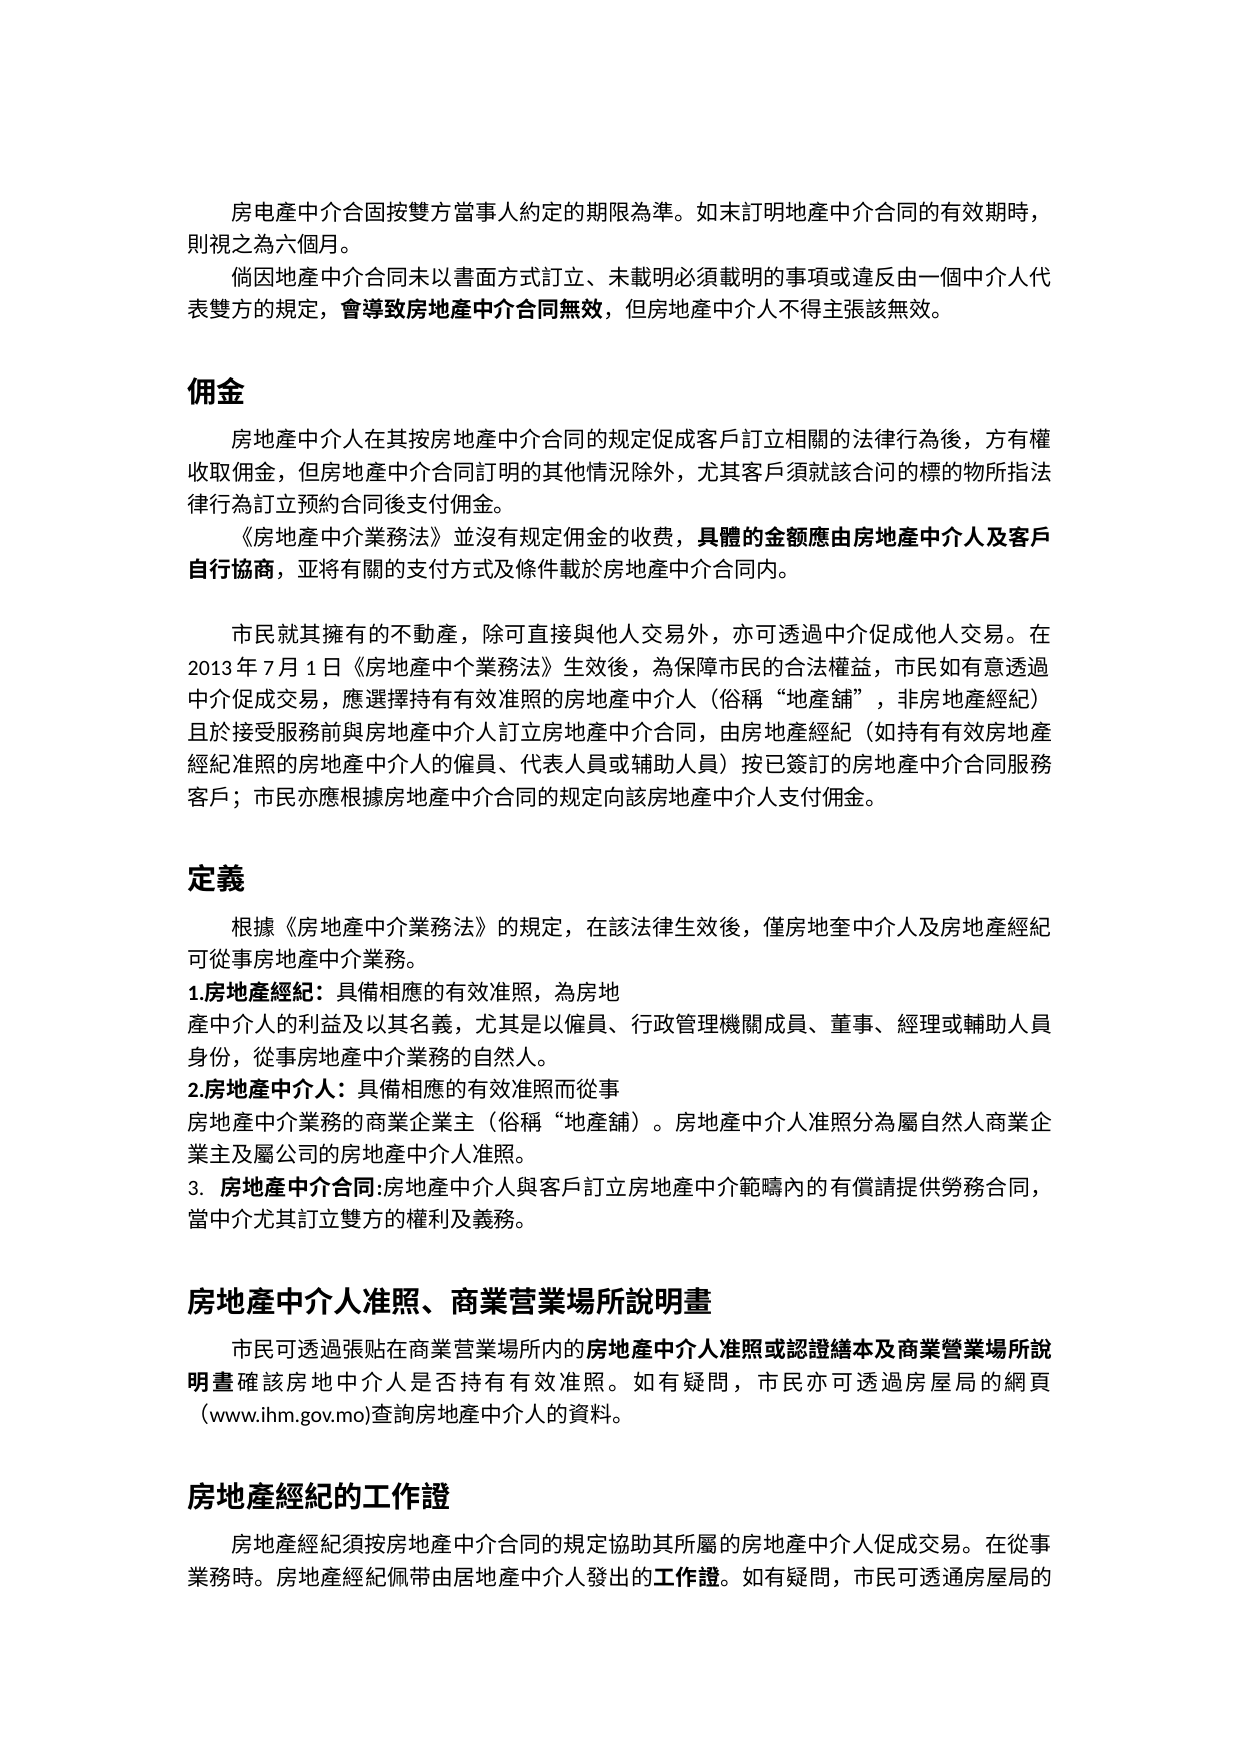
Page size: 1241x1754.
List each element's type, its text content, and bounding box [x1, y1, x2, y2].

list 房地產中介人准照、商業营業場所說明畫 [187, 1267, 1053, 1332]
list 房地產中介合同:房地產中介人與客戶訂立房地產中介範疇內的有償請提供勞務合同，當中介尤其訂立雙方的權利及義務。 [187, 1169, 1053, 1234]
text 《房地產中介業務法》並沒有规定佣金的收费，具體的金额應由房地產中介人及客戶自行協商，亚将有關的支付方式及條件載於房地產中介合同内。 [187, 519, 1053, 584]
list 房地產經紀的工作證 [187, 1462, 1053, 1527]
text 佣金 [187, 357, 1053, 422]
text 2.房地產中介人：具備相應的有效准照而從事 [187, 1072, 1053, 1104]
text 房电產中介合固按雙方當事人約定的期限為準。如末訂明地產中介合同的有效期時，則視之為六個月。 [187, 194, 1053, 259]
text 市民就其擁有的不動產，除可直接與他人交易外，亦可透過中介促成他人交易。在2013年7月1日《房地產中个業務法》生效後，為保障市民的合法權益，市民如有意透過中介促成交易，應選擇持有有效准照的房地產中介人（俗稱“地產舖”，非房地產經紀），且於接受服務前與房地產中介人訂立房地產中介合同，由房地產經紀（如持有有效房地產經紀准照的房地產中介人的僱員、代表人員或辅助人員）按已簽訂的房地產中介合同服務客戶；市民亦應根據房地產中介合同的规定向該房地產中介人支付佣金。 [187, 617, 1053, 812]
text 產中介人的利益及以其名義，尤其是以僱員、行政管理機關成員、董事、經理或輔助人員身份，從事房地產中介業務的自然人。 [187, 1007, 1053, 1072]
text 房地產中介業務的商業企業主（俗稱“地產舖）。房地產中介人准照分為屬自然人商業企業主及屬公司的房地產中介人准照。 [187, 1104, 1053, 1169]
text 房地產中介人在其按房地產中介合同的规定促成客戶訂立相關的法律行為後，方有權收取佣金，但房地產中介合同訂明的其他情況除外，尤其客戶須就該合问的標的物所指法律行為訂立预約合同後支付佣金。 [187, 422, 1053, 519]
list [187, 1527, 1053, 1592]
text 1.房地產經紀：具備相應的有效准照，為房地 [187, 974, 1053, 1007]
text 倘因地產中介合同未以書面方式訂立、未載明必須載明的事項或違反由一個中介人代表雙方的規定，會導致房地產中介合同無效，但房地產中介人不得主張該無效。 [187, 259, 1053, 324]
text 根據《房地產中介業務法》的規定，在該法律生效後，僅房地奎中介人及房地產經紀可從事房地產中介業務。 [187, 909, 1053, 974]
list 市民可透過張贴在商業营業場所内的房地產中介人准照或認證繕本及商業營業場所說明晝確該房地中介人是否持有有效准照。如有疑問，市民亦可透過房屋局的網頁（www.ihm.gov.mo)查詢房地產中介人的資料。 [187, 1332, 1053, 1429]
text 定義 [187, 844, 1053, 909]
